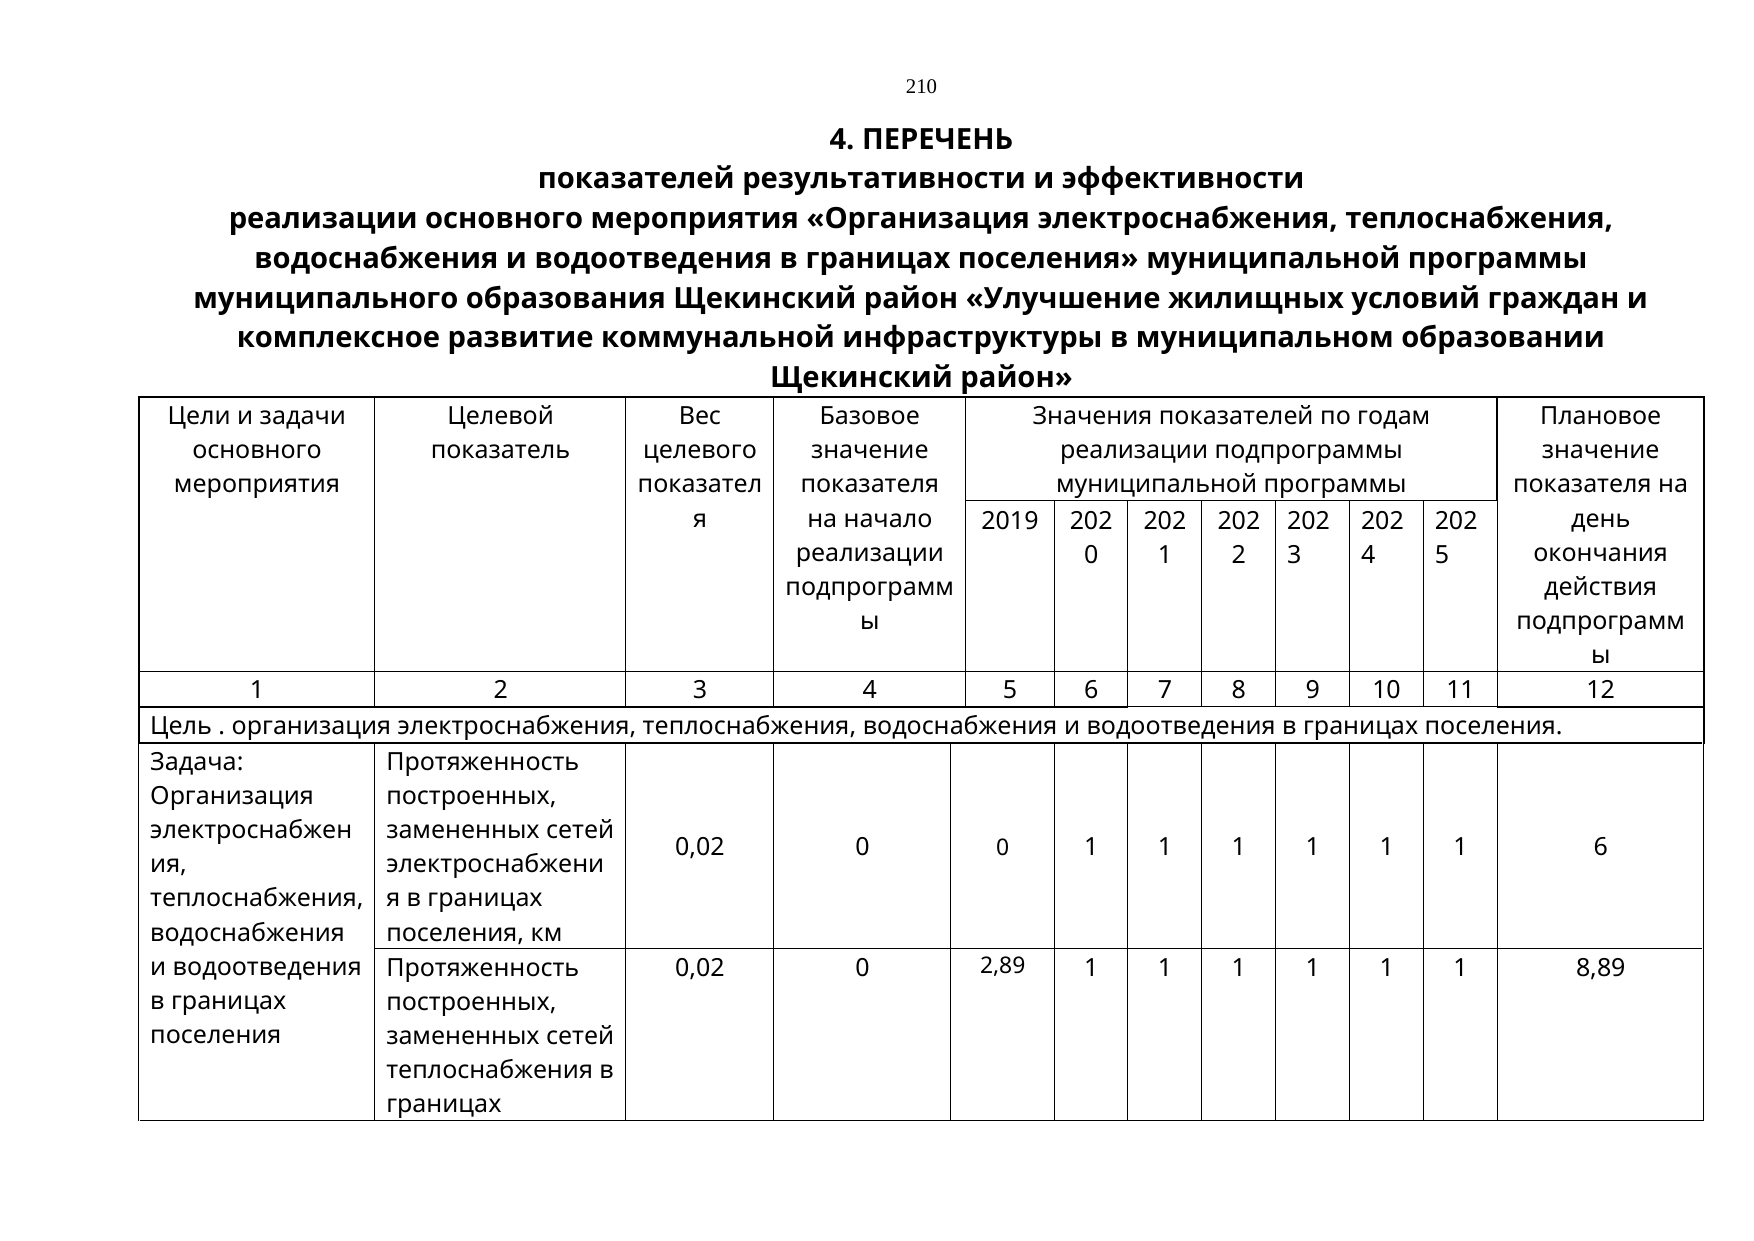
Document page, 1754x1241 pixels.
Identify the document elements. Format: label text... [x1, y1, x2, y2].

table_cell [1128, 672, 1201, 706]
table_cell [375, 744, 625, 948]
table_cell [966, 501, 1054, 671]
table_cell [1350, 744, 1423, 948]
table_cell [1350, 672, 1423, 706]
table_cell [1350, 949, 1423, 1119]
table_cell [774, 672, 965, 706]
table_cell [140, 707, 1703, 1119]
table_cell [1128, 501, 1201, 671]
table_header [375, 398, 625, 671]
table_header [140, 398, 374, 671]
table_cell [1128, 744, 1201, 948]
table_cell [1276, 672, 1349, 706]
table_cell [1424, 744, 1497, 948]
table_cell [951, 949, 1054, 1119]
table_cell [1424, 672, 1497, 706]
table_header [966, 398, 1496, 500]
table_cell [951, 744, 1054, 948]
text 4. ПЕРЕЧЕНЬ [177, 118, 1665, 158]
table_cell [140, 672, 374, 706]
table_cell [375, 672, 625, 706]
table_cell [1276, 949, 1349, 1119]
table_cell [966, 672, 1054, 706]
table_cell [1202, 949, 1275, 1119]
text показателей результативности и эффективности [177, 158, 1665, 197]
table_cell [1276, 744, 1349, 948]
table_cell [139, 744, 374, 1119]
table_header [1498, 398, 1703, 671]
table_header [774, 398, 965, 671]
text реализации основного мероприятия «Организация электроснабжения, теплоснабжения, водоснабжения и водоотведения в границах поселения» муниципальной программы муниципального образования Щекинский район «Улучшение жилищных условий граждан и комплексное развитие коммунальной инфраструктуры в муниципальном образовании Щекинский район» [177, 197, 1665, 396]
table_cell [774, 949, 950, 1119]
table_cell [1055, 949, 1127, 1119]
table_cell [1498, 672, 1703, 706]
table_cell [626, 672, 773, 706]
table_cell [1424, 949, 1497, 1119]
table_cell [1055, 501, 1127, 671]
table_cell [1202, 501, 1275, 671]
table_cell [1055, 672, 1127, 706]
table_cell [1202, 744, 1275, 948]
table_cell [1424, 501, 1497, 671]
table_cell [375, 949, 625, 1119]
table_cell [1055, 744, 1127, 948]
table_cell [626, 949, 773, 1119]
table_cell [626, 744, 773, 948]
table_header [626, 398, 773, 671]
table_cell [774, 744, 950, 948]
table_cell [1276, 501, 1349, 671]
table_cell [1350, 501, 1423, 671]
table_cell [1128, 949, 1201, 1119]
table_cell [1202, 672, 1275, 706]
